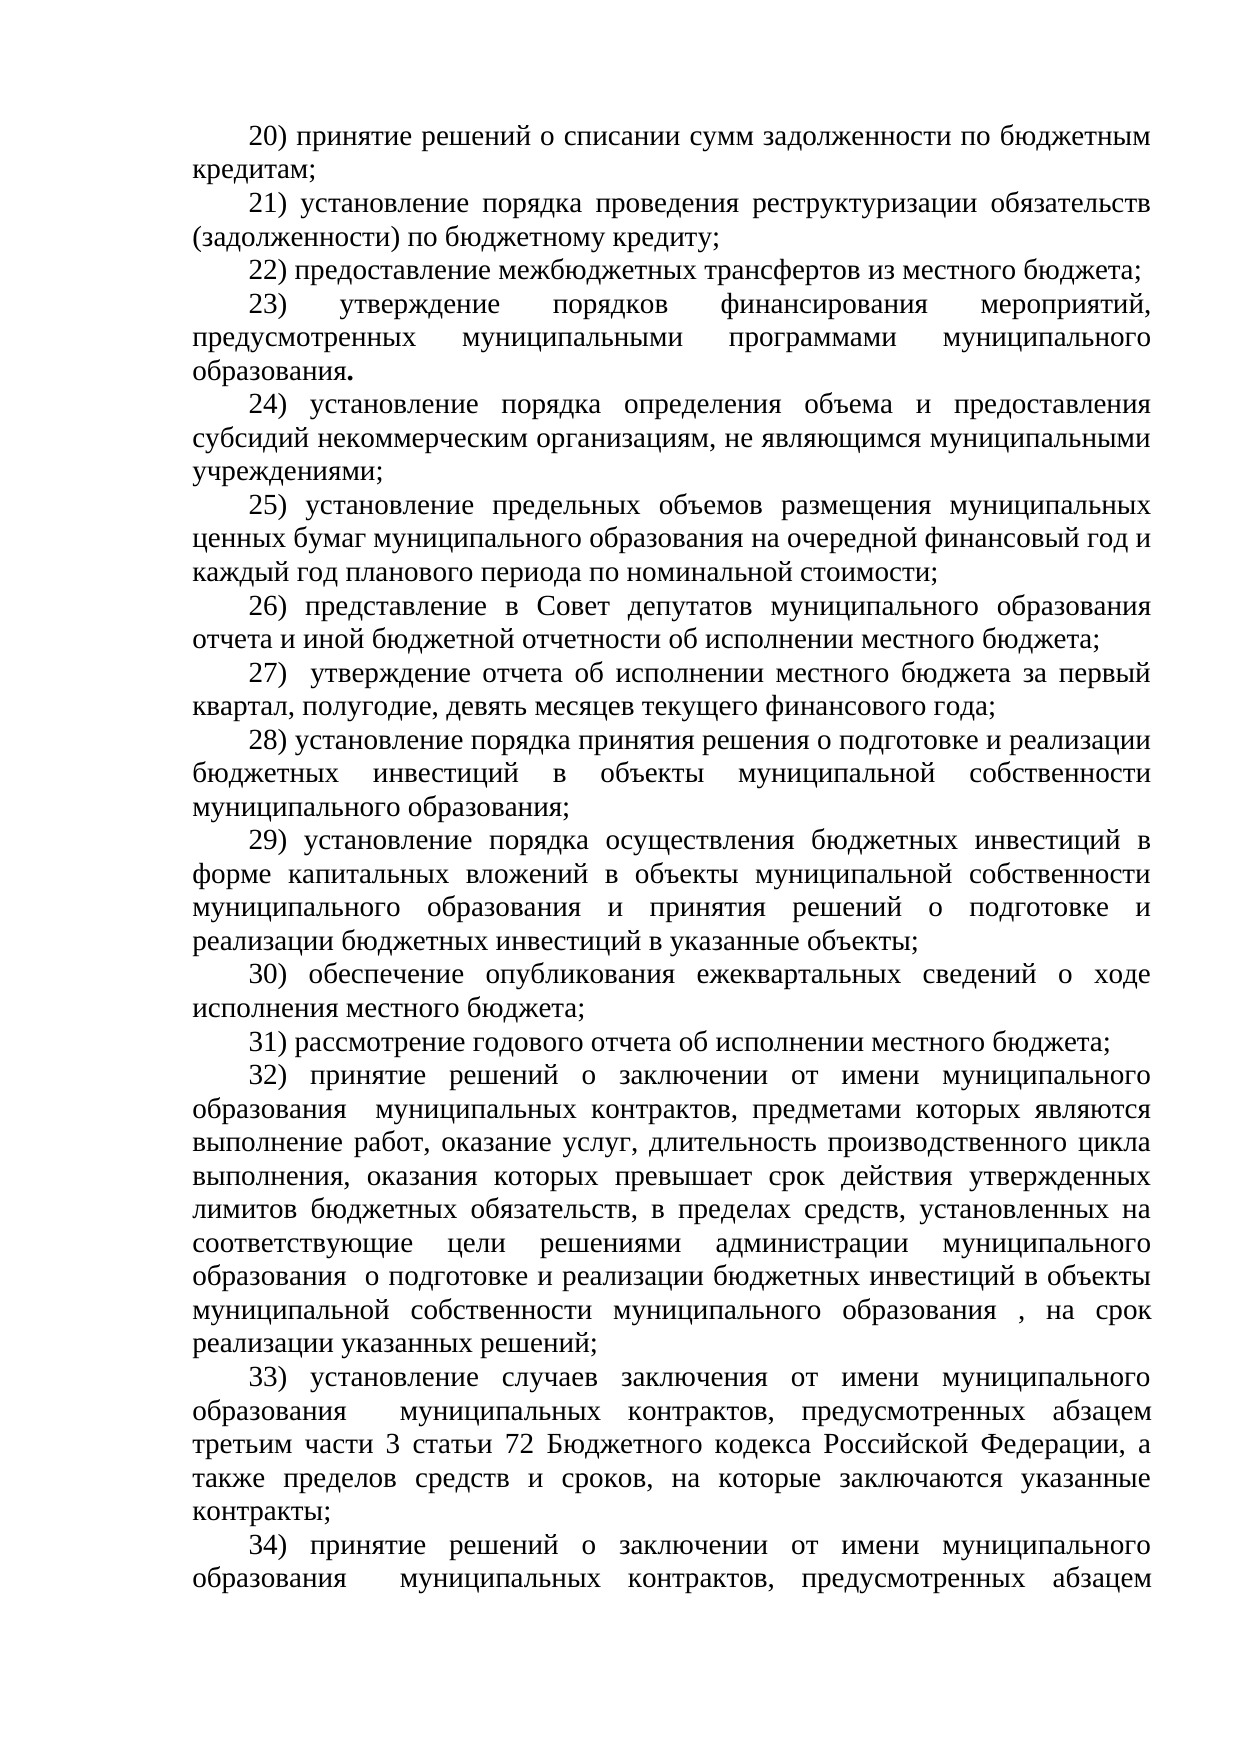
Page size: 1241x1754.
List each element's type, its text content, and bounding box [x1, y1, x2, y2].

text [192, 1527, 1152, 1594]
text 31) рассмотрение годового отчета об исполнении местного бюджета; [192, 1024, 1152, 1057]
text 20) принятие решений о списании сумм задолженности по бюджетным кредитам; [192, 118, 1152, 185]
text 29) установление порядка осуществления бюджетных инвестиций в форме капитальных вложений в объекты муниципальной собственности муниципального образования и принятия решений о подготовке и реализации бюджетных инвестиций в указанные объекты; [192, 822, 1152, 957]
text 26) представление в Совет депутатов муниципального образования отчета и иной бюджетной отчетности об исполнении местного бюджета; [192, 588, 1152, 655]
text 27) утверждение отчета об исполнении местного бюджета за первый квартал, полугодие, девять месяцев текущего финансового года; [192, 655, 1152, 722]
text 23) утверждение порядков финансирования мероприятий, предусмотренных муниципальными программами муниципального образования. [192, 286, 1152, 386]
text 24) установление порядка определения объема и предоставления субсидий некоммерческим организациям, не являющимся муниципальными учреждениями; [192, 386, 1152, 487]
text 22) предоставление межбюджетных трансфертов из местного бюджета; [192, 252, 1152, 286]
text 21) установление порядка проведения реструктуризации обязательств (задолженности) по бюджетному кредиту; [192, 185, 1152, 252]
text 28) установление порядка принятия решения о подготовке и реализации бюджетных инвестиций в объекты муниципальной собственности муниципального образования; [192, 722, 1152, 822]
text 25) установление предельных объемов размещения муниципальных ценных бумаг муниципального образования на очередной финансовый год и каждый год планового периода по номинальной стоимости; [192, 487, 1152, 588]
text 32) принятие решений о заключении от имени муниципального образования муниципальных контрактов, предметами которых являются выполнение работ, оказание услуг, длительность производственного цикла выполнения, оказания которых превышает срок действия утвержденных лимитов бюджетных обязательств, в пределах средств, установленных на соответствующие цели решениями администрации муниципального образования о подготовке и реализации бюджетных инвестиций в объекты муниципальной собственности муниципального образования , на срок реализации указанных решений; [192, 1057, 1152, 1359]
text 33) установление случаев заключения от имени муниципального образования муниципальных контрактов, предусмотренных абзацем третьим части 3 статьи 72 Бюджетного кодекса Российской Федерации, а также пределов средств и сроков, на которые заключаются указанные контракты; [192, 1359, 1152, 1527]
text 30) обеспечение опубликования ежеквартальных сведений о ходе исполнения местного бюджета; [192, 957, 1152, 1024]
